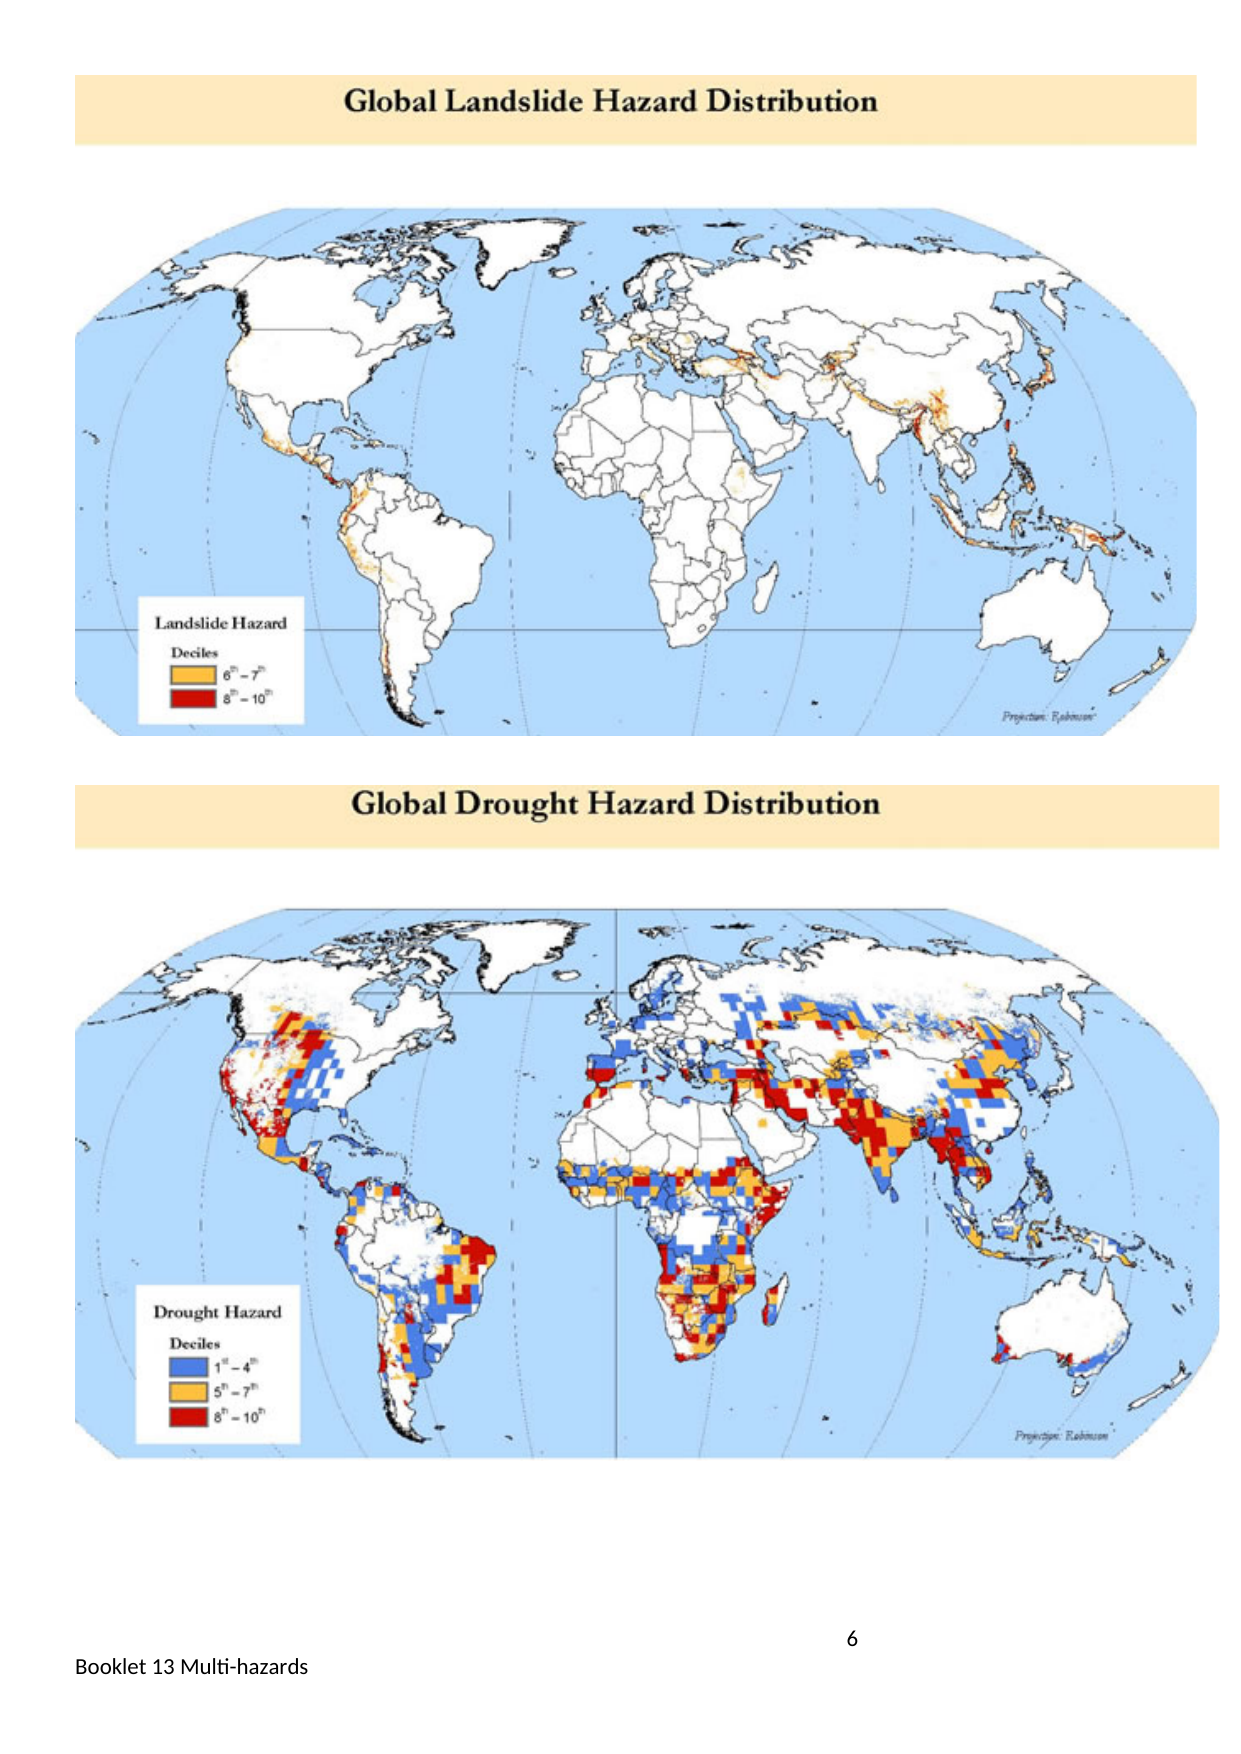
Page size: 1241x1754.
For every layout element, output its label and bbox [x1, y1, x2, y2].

picture [75, 75, 1197, 736]
picture [75, 785, 1220, 1461]
